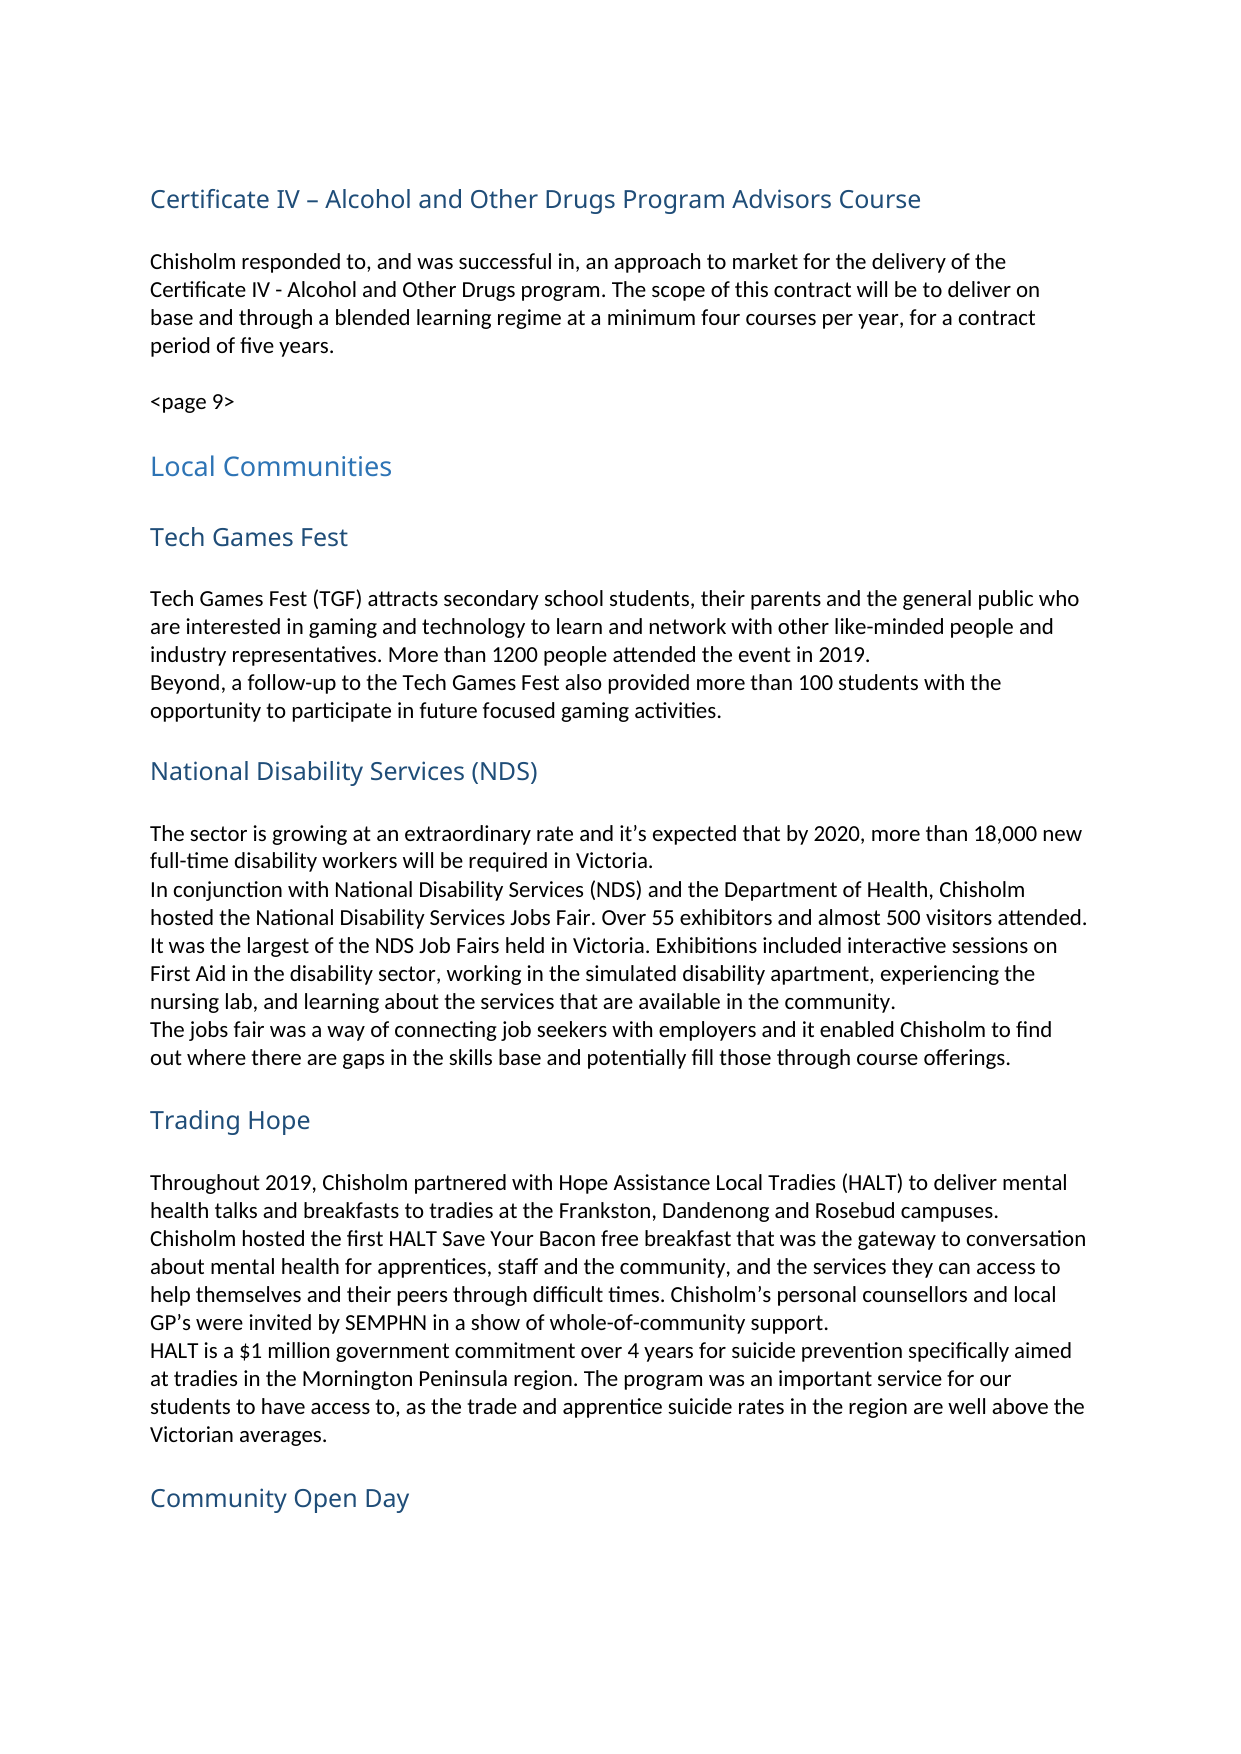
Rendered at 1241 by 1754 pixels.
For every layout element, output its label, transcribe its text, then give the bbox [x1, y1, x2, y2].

text <page 9> [150, 387, 1090, 415]
text The jobs fair was a way of connecting job seekers with employers and it enabled Chisholm to find out where there are gaps in the skills base and potentially fill those through course offerings. [150, 1015, 1090, 1071]
subtitle Trading Hope [150, 1103, 1090, 1137]
text Tech Games Fest (TGF) attracts secondary school students, their parents and the general public who are interested in gaming and technology to learn and network with other like-minded people and industry representatives. More than 1200 people attended the event in 2019. [150, 584, 1090, 668]
subtitle Certificate IV – Alcohol and Other Drugs Program Advisors Course [150, 182, 1090, 216]
text The sector is growing at an extraordinary rate and it’s expected that by 2020, more than 18,000 new full-time disability workers will be required in Victoria. [150, 819, 1090, 875]
subtitle Local Communities [150, 447, 1090, 484]
text In conjunction with National Disability Services (NDS) and the Department of Health, Chisholm hosted the National Disability Services Jobs Fair. Over 55 exhibitors and almost 500 visitors attended. It was the largest of the NDS Job Fairs held in Victoria. Exhibitions included interactive sessions on First Aid in the disability sector, working in the simulated disability apartment, experiencing the nursing lab, and learning about the services that are available in the community. [150, 875, 1090, 1015]
text Beyond, a follow-up to the Tech Games Fest also provided more than 100 students with the opportunity to participate in future focused gaming activities. [150, 668, 1090, 724]
subtitle Community Open Day [150, 1480, 1090, 1514]
subtitle Tech Games Fest [150, 519, 1090, 553]
text Chisholm hosted the first HALT Save Your Bacon free breakfast that was the gateway to conversation about mental health for apprentices, staff and the community, and the services they can access to help themselves and their peers through difficult times. Chisholm’s personal counsellors and local GP’s were invited by SEMPHN in a show of whole-of-community support. [150, 1224, 1090, 1336]
subtitle National Disability Services (NDS) [150, 754, 1090, 788]
text Chisholm responded to, and was successful in, an approach to market for the delivery of the Certificate IV - Alcohol and Other Drugs program. The scope of this contract will be to deliver on base and through a blended learning regime at a minimum four courses per year, for a contract period of five years. [150, 247, 1090, 359]
text Throughout 2019, Chisholm partnered with Hope Assistance Local Tradies (HALT) to deliver mental health talks and breakfasts to tradies at the Frankston, Dandenong and Rosebud campuses. [150, 1168, 1090, 1224]
text HALT is a $1 million government commitment over 4 years for suicide prevention specifically aimed at tradies in the Mornington Peninsula region. The program was an important service for our students to have access to, as the trade and apprentice suicide rates in the region are well above the Victorian averages. [150, 1336, 1090, 1448]
